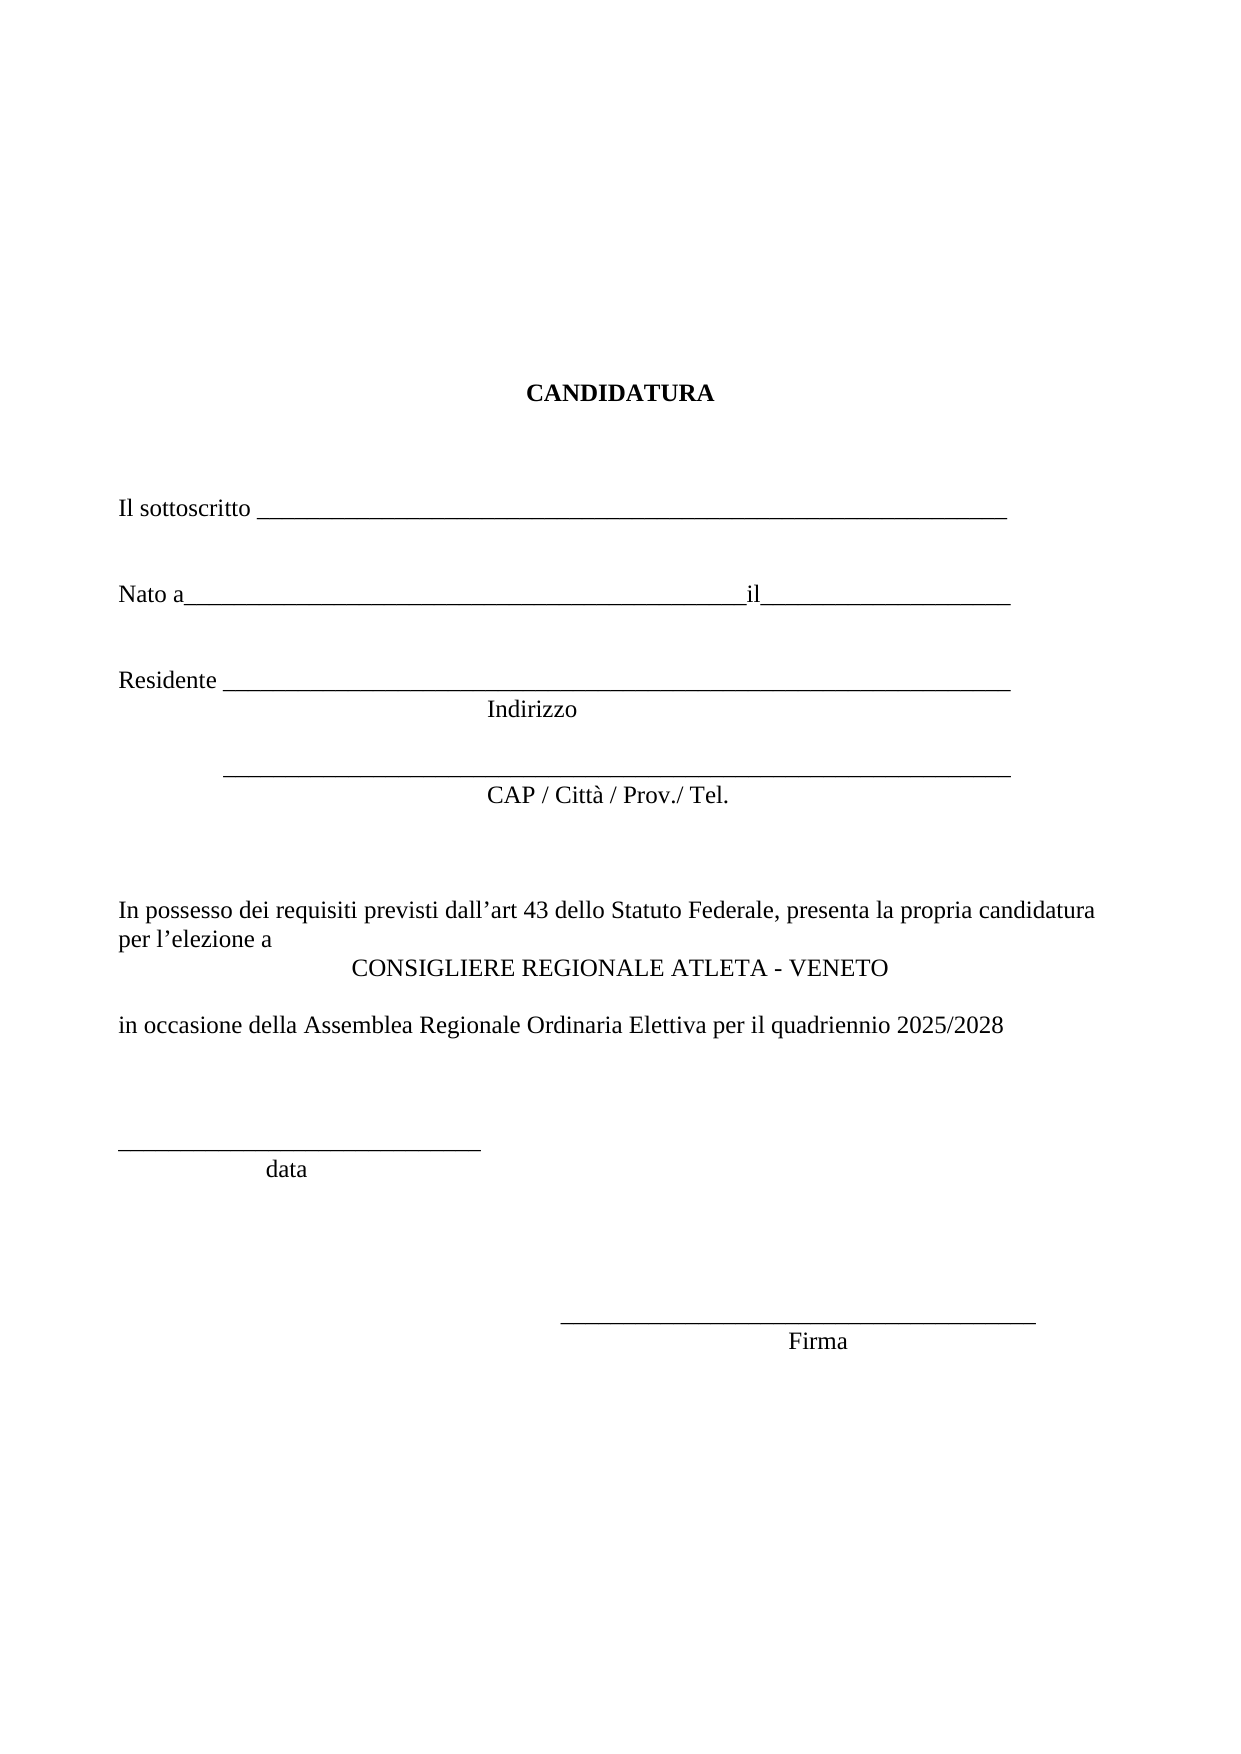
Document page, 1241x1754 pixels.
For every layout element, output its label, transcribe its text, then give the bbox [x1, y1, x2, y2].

text Indirizzo [118, 694, 1122, 723]
text Il sottoscritto ____________________________________________________________ [118, 493, 1122, 521]
text _____________________________ [118, 1125, 1122, 1154]
text in occasione della Assemblea Regionale Ordinaria Elettiva per il quadriennio 2025/2028 [118, 1010, 1122, 1039]
text In possesso dei requisiti previsti dall’art 43 dello Statuto Federale, presenta la propria candidatura per l’elezione a [118, 895, 1122, 953]
text CAP / Città / Prov./ Tel. [118, 780, 1122, 809]
subtitle CANDIDATURA [118, 378, 1122, 406]
text Residente _______________________________________________________________ [118, 665, 1122, 694]
text data [192, 1154, 1122, 1183]
text CONSIGLIERE REGIONALE ATLETA - VENETO [118, 953, 1122, 981]
text _______________________________________________________________ [118, 751, 1122, 780]
text Firma [118, 1326, 1122, 1355]
text ______________________________________ [118, 1298, 1122, 1326]
text Nato a_____________________________________________il____________________ [118, 579, 1122, 608]
